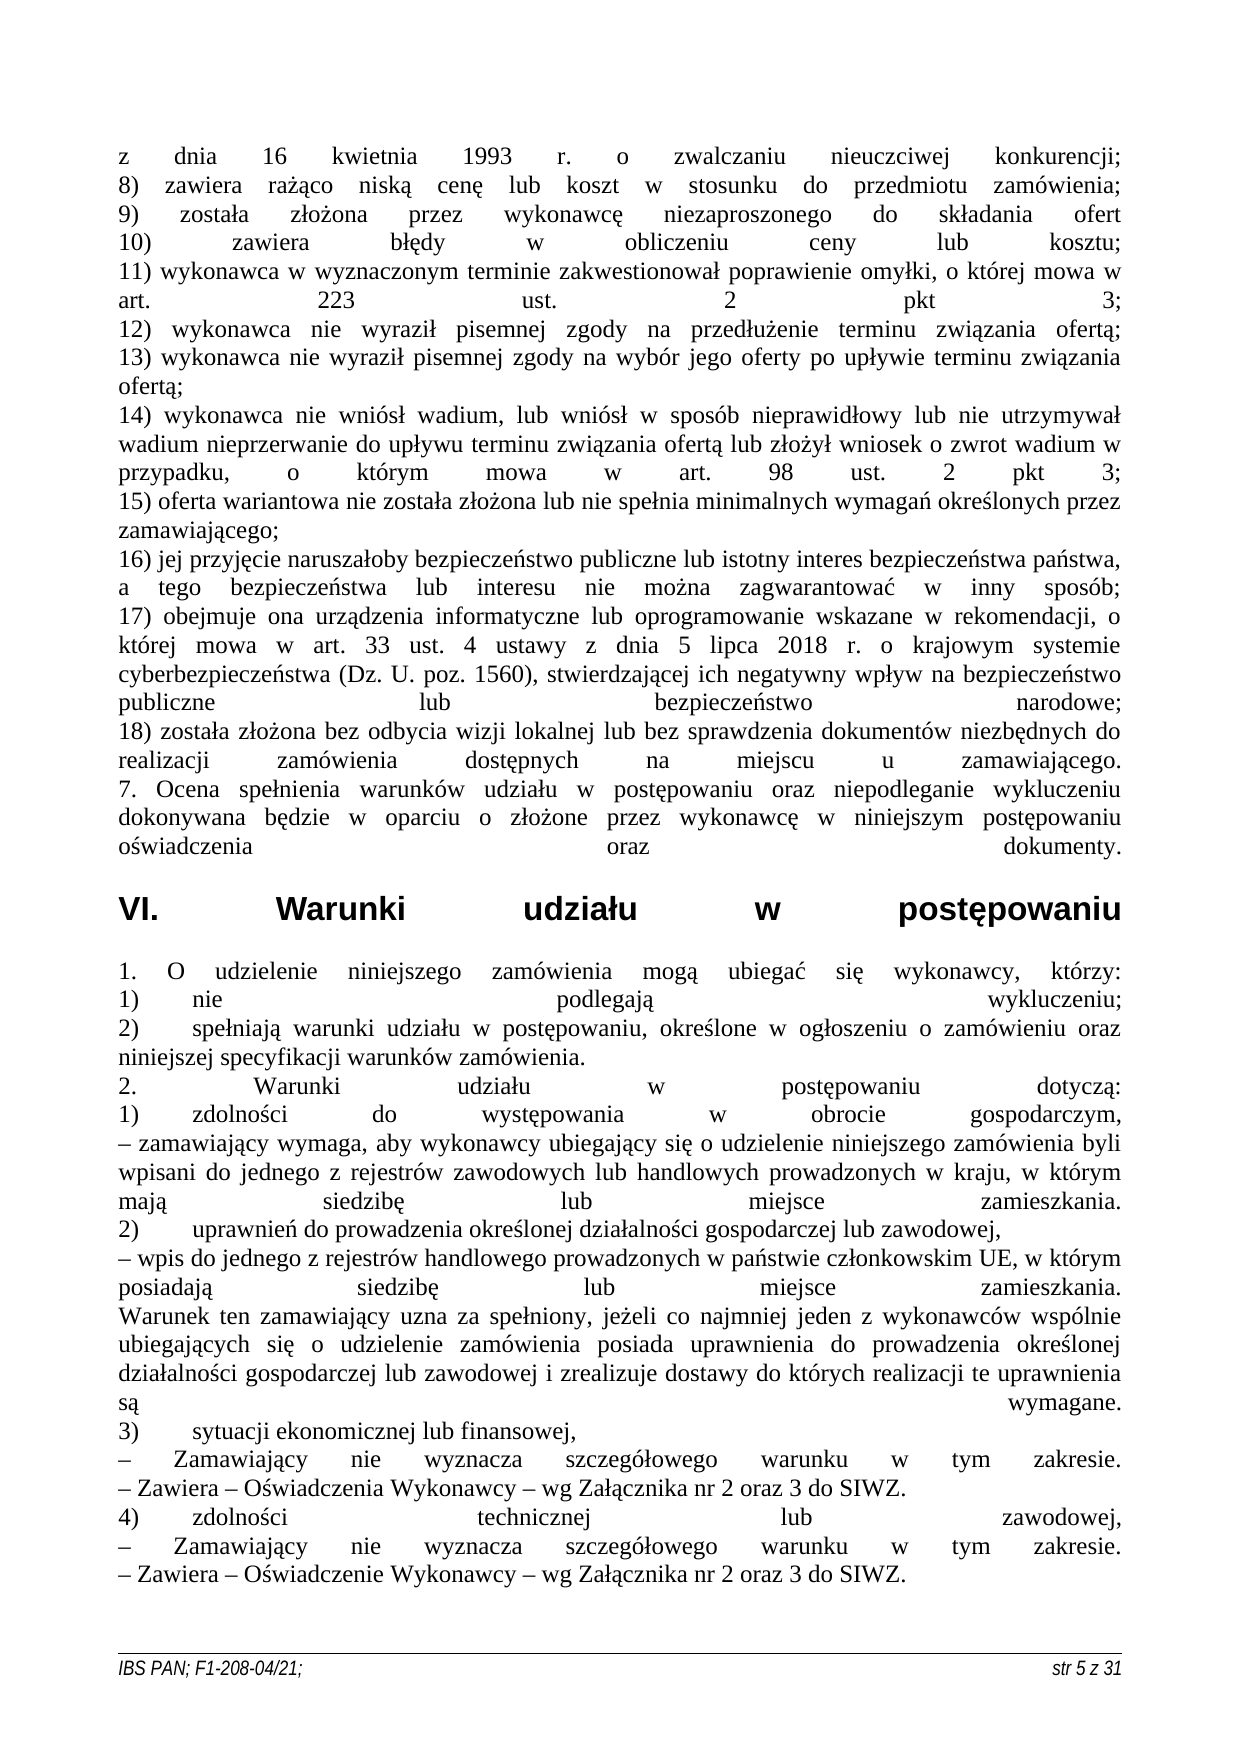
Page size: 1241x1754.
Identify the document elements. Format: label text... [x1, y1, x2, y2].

text – wpis do jednego z rejestrów handlowego prowadzonych w państwie członkowskim UE, w którym posiadają siedzibę lub miejsce zamieszkania. Warunek ten zamawiający uzna za spełniony, jeżeli co najmniej jeden z wykonawców wspólnie ubiegających się o udzielenie zamówienia posiada uprawnienia do prowadzenia określonej działalności gospodarczej lub zawodowej i zrealizuje dostawy do których realizacji te uprawnienia są wymagane. 3) sytuacji ekonomicznej lub finansowej, [118, 1243, 1122, 1444]
text – Zamawiający nie wyznacza szczegółowego warunku w tym zakresie. – Zawiera – Oświadczenia Wykonawcy – wg Załącznika nr 2 oraz 3 do SIWZ. [118, 1444, 1122, 1502]
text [118, 141, 1122, 1071]
text 4) zdolności technicznej lub zawodowej, – Zamawiający nie wyznacza szczegółowego warunku w tym zakresie. – Zawiera – Oświadczenie Wykonawcy – wg Załącznika nr 2 oraz 3 do SIWZ. [118, 1502, 1122, 1588]
text 2. Warunki udziału w postępowaniu dotyczą: 1) zdolności do występowania w obrocie gospodarczym, – zamawiający wymaga, aby wykonawcy ubiegający się o udzielenie niniejszego zamówienia byli wpisani do jednego z rejestrów zawodowych lub handlowych prowadzonych w kraju, w którym mają siedzibę lub miejsce zamieszkania. 2) uprawnień do prowadzenia określonej działalności gospodarczej lub zawodowej, [118, 1071, 1122, 1243]
